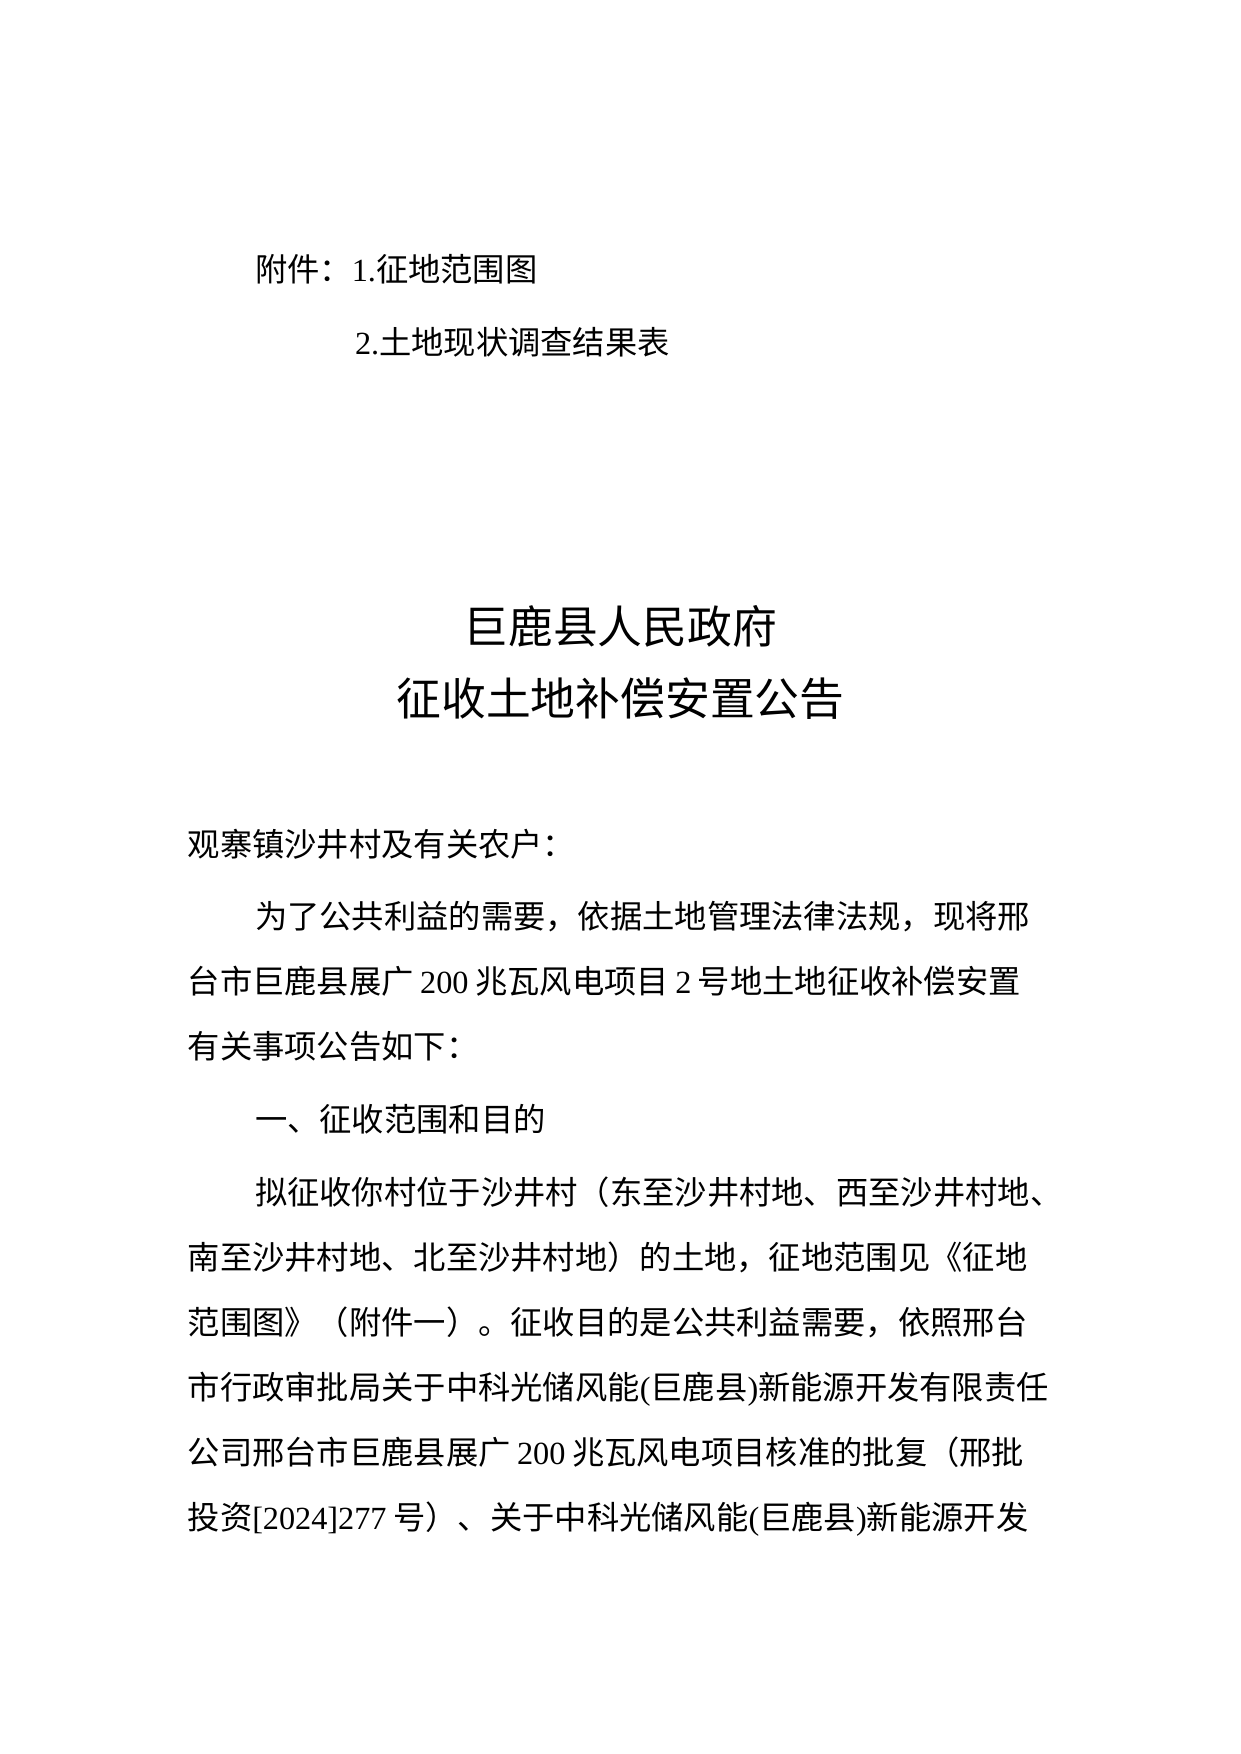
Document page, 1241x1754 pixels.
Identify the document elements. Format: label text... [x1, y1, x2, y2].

text 观寨镇沙井村及有关农户： [187, 809, 1053, 874]
text 巨鹿县人民政府 [187, 526, 1053, 656]
text 一、征收范围和目的 [187, 1085, 1053, 1150]
text 征收土地补偿安置公告 [187, 664, 1053, 729]
text 附件：1.征地范围图 [187, 235, 1053, 300]
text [187, 1158, 1053, 1548]
text 为了公共利益的需要，依据土地管理法律法规，现将邢台市巨鹿县展广200兆瓦风电项目2号地土地征收补偿安置有关事项公告如下： [187, 882, 1053, 1077]
text 2.土地现状调查结果表 [187, 308, 1053, 373]
